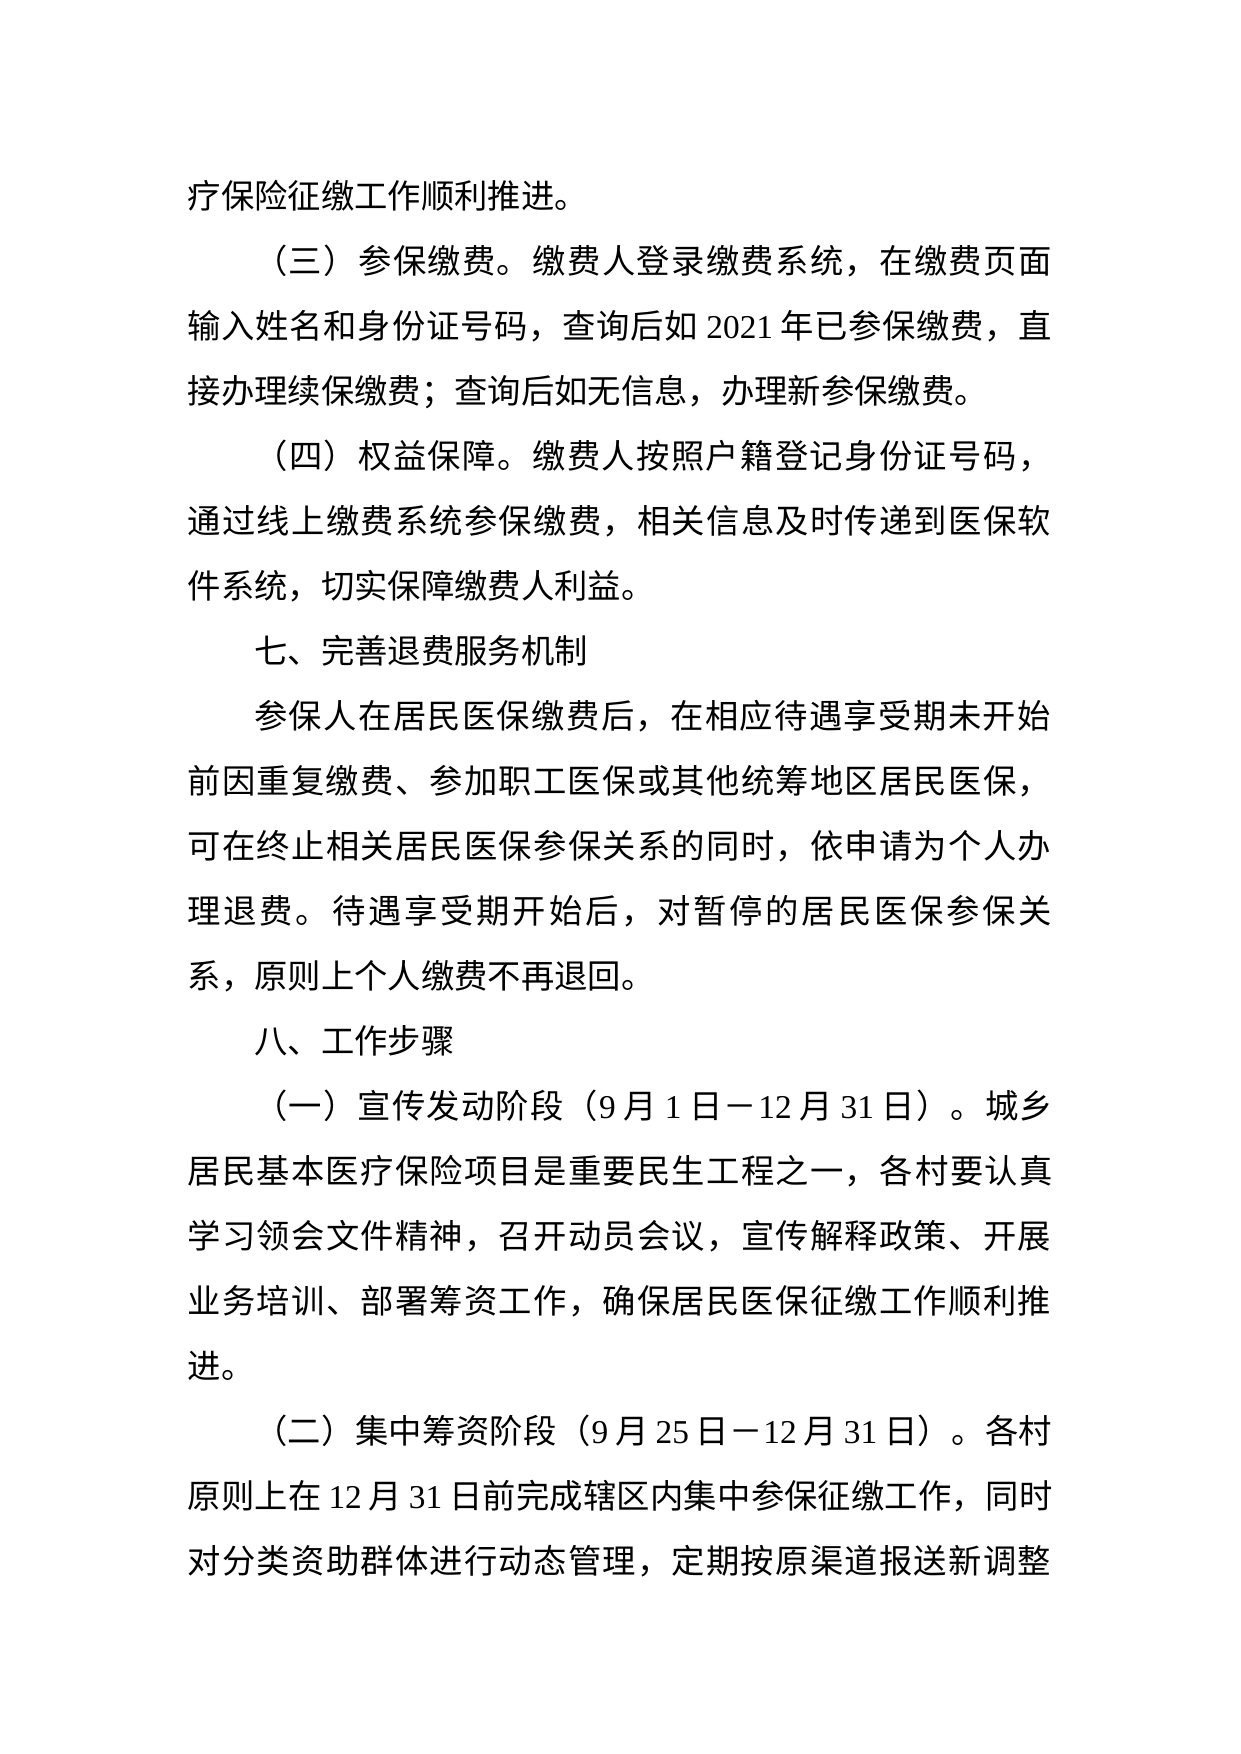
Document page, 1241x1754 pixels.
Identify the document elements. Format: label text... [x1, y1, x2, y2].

text 八、工作步骤 [187, 1007, 1053, 1072]
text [187, 162, 1053, 227]
text （三）参保缴费。缴费人登录缴费系统，在缴费页面输入姓名和身份证号码，查询后如2021年已参保缴费，直接办理续保缴费；查询后如无信息，办理新参保缴费。 [187, 227, 1053, 422]
text 参保人在居民医保缴费后，在相应待遇享受期未开始前因重复缴费、参加职工医保或其他统筹地区居民医保，可在终止相关居民医保参保关系的同时，依申请为个人办理退费。待遇享受期开始后，对暂停的居民医保参保关系，原则上个人缴费不再退回。 [187, 682, 1053, 1007]
text （一）宣传发动阶段（9月1日－12月31日）。城乡居民基本医疗保险项目是重要民生工程之一，各村要认真学习领会文件精神，召开动员会议，宣传解释政策、开展业务培训、部署筹资工作，确保居民医保征缴工作顺利推进。 [187, 1072, 1053, 1397]
text （四）权益保障。缴费人按照户籍登记身份证号码，通过线上缴费系统参保缴费，相关信息及时传递到医保软件系统，切实保障缴费人利益。 [187, 422, 1053, 617]
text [187, 1397, 1053, 1592]
text 七、完善退费服务机制 [187, 617, 1053, 682]
